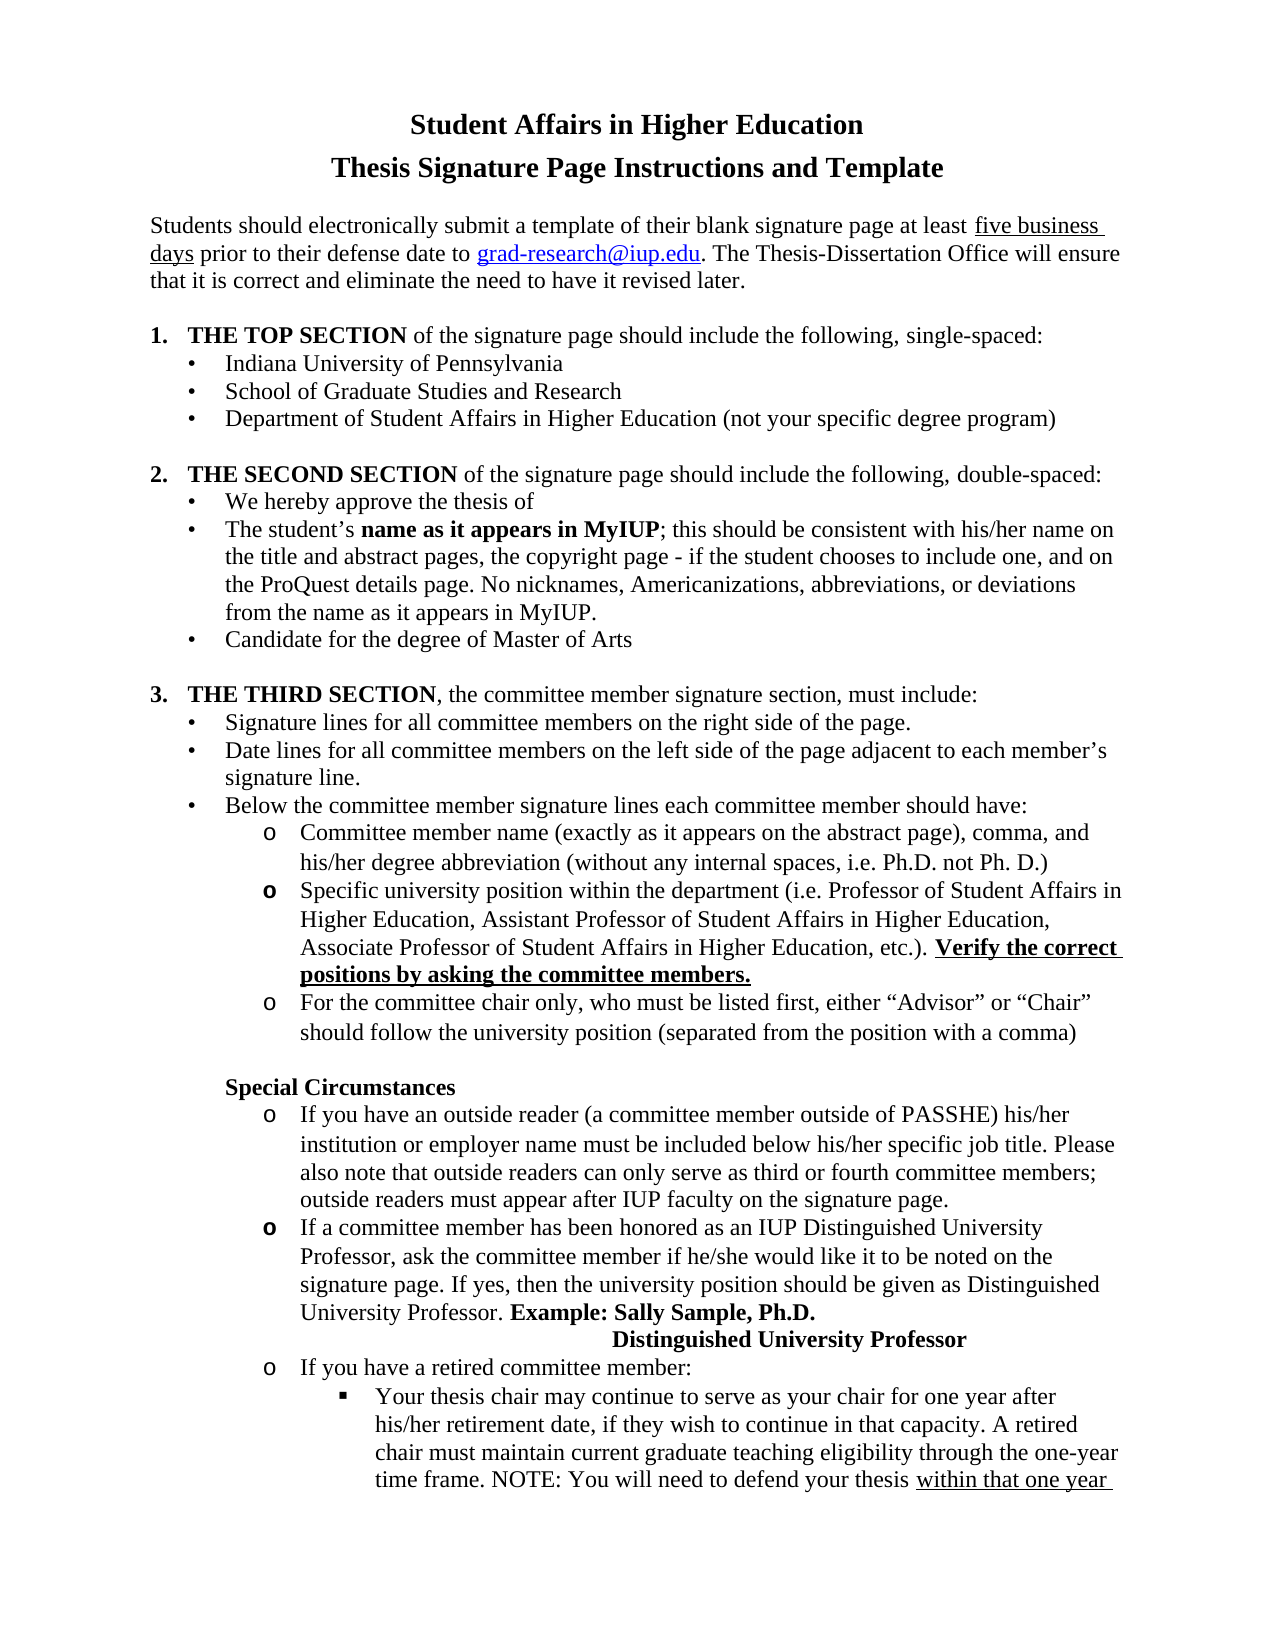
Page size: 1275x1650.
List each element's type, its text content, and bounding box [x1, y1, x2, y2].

list Signature lines for all committee members on the right side of the page. [187, 708, 1125, 736]
list If you have a retired committee member: [262, 1353, 1125, 1382]
list If you have an outside reader (a committee member outside of PASSHE) his/her institution or employer name must be included below his/her specific job title. Please also note that outside readers can only serve as third or fourth committee members; outside readers must appear after IUP faculty on the signature page. [262, 1100, 1125, 1213]
list THE SECOND SECTION of the signature page should include the following, double-spaced: [150, 459, 1125, 487]
list Specific university position within the department (i.e. Professor of Student Affairs in Higher Education, Assistant Professor of Student Affairs in Higher Education, Associate Professor of Student Affairs in Higher Education, etc.). Verify the correct positions by asking the committee members. [262, 876, 1125, 988]
list THE THIRD SECTION, the committee member signature section, must include: [150, 680, 1125, 708]
list School of Graduate Studies and Research [187, 377, 1125, 404]
list Committee member name (exactly as it appears on the abstract page), comma, and his/her degree abbreviation (without any internal spaces, i.e. Ph.D. not Ph. D.) [262, 818, 1125, 876]
text Distinguished University Professor [600, 1325, 1125, 1353]
list If a committee member has been honored as an IUP Distinguished University Professor, ask the committee member if he/she would like it to be noted on the signature page. If yes, then the university position should be given as Distinguished University Professor. Example: Sally Sample, Ph.D. [262, 1213, 1125, 1325]
text Thesis Signature Page Instructions and Template [150, 150, 1125, 183]
list Below the committee member signature lines each committee member should have: [187, 791, 1125, 818]
list We hereby approve the thesis of [187, 487, 1125, 515]
list For the committee chair only, who must be listed first, either “Advisor” or “Chair” should follow the university position (separated from the position with a comma) [262, 988, 1125, 1045]
list Date lines for all committee members on the left side of the page adjacent to each member’s signature line. [187, 736, 1125, 791]
list Candidate for the degree of Master of Arts [187, 625, 1125, 653]
list The student’s name as it appears in MyIUP; this should be consistent with his/her name on the title and abstract pages, the copyright page - if the student chooses to include one, and on the ProQuest details page. No nicknames, Americanizations, abbreviations, or deviations from the name as it appears in MyIUP. [187, 515, 1125, 625]
text Special Circumstances [225, 1073, 1125, 1100]
list THE TOP SECTION of the signature page should include the following, single-spaced: [150, 322, 1125, 349]
text Students should electronically submit a template of their blank signature page at least five business days prior to their defense date to grad-research@iup.edu. The Thesis-Dissertation Office will ensure that it is correct and eliminate the need to have it revised later. [150, 211, 1125, 294]
list Indiana University of Pennsylvania [187, 349, 1125, 377]
list Department of Student Affairs in Higher Education (not your specific degree program) [187, 404, 1125, 432]
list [337, 1382, 1125, 1493]
